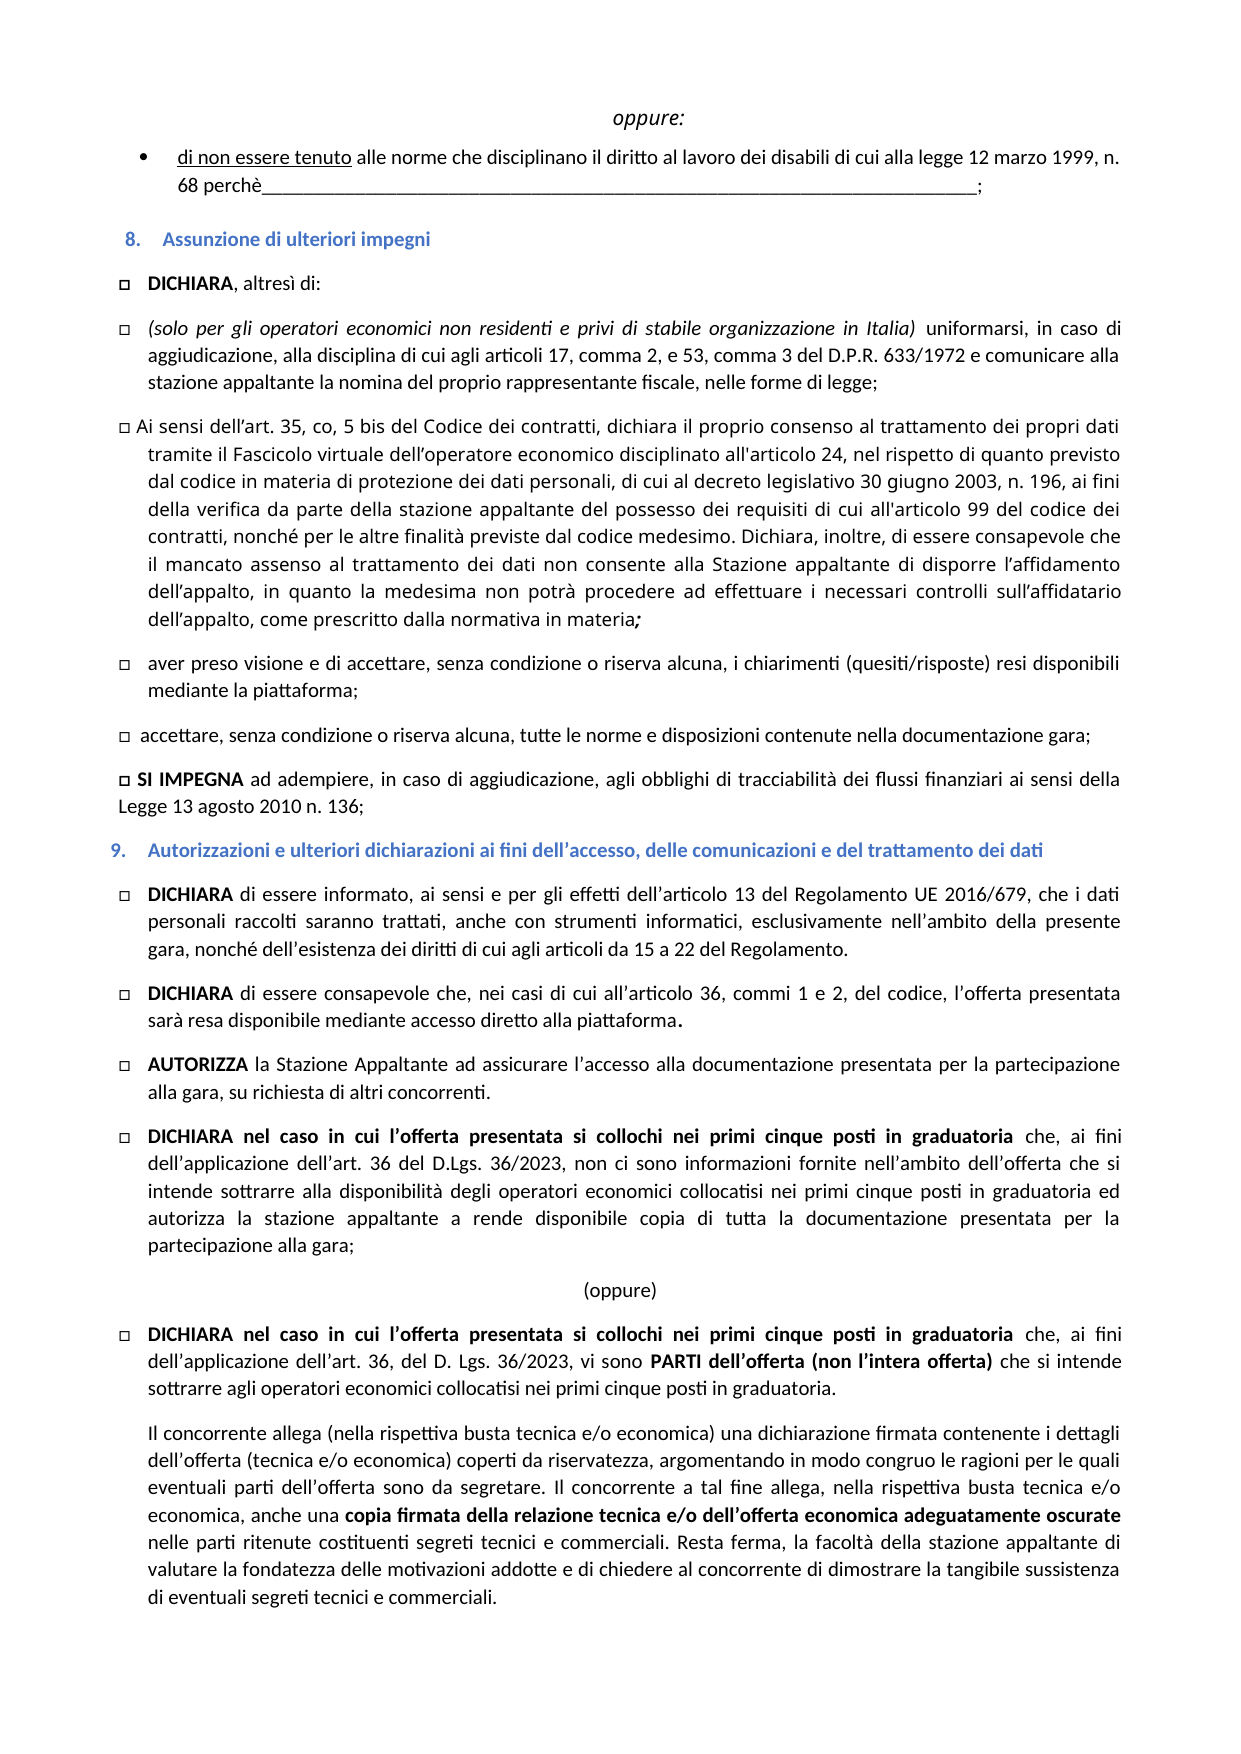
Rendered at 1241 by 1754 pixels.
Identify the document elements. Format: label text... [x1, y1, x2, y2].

list Autorizzazioni e ulteriori dichiarazioni ai fini dell’accesso, delle comunicazioni e del trattamento dei dati [110, 837, 1122, 863]
text □ SI IMPEGNA ad adempiere, in caso di aggiudicazione, agli obblighi di tracciabilità dei flussi finanziari ai sensi della Legge 13 agosto 2010 n. 136; [118, 766, 1122, 819]
list Assunzione di ulteriori impegni [125, 227, 1122, 252]
text □ DICHIARA di essere consapevole che, nei casi di cui all’articolo 36, commi 1 e 2, del codice, l’offerta presentata sarà resa disponibile mediante accesso diretto alla piattaforma. [118, 980, 1122, 1033]
list di non essere tenuto alle norme che disciplinano il diritto al lavoro dei disabili di cui alla legge 12 marzo 1999, n. 68 perchè_____________________________________________________________________; [140, 144, 1122, 197]
text □ DICHIARA, altresì di: [118, 271, 1122, 296]
text □ (solo per gli operatori economici non residenti e privi di stabile organizzazione in Italia) uniformarsi, in caso di aggiudicazione, alla disciplina di cui agli articoli 17, comma 2, e 53, comma 3 del D.P.R. 633/1972 e comunicare alla stazione appaltante la nomina del proprio rappresentante fiscale, nelle forme di legge; [118, 315, 1122, 395]
text □ aver preso visione e di accettare, senza condizione o riserva alcuna, i chiarimenti (quesiti/risposte) resi disponibili mediante la piattaforma; [118, 650, 1122, 703]
text □ DICHIARA nel caso in cui l’offerta presentata si collochi nei primi cinque posti in graduatoria che, ai fini dell’applicazione dell’art. 36 del D.Lgs. 36/2023, non ci sono informazioni fornite nell’ambito dell’offerta che si intende sottrarre alla disponibilità degli operatori economici collocatisi nei primi cinque posti in graduatoria ed autorizza la stazione appaltante a rende disponibile copia di tutta la documentazione presentata per la partecipazione alla gara; [118, 1123, 1122, 1258]
text □ DICHIARA di essere informato, ai sensi e per gli effetti dell’articolo 13 del Regolamento UE 2016/679, che i dati personali raccolti saranno trattati, anche con strumenti informatici, esclusivamente nell’ambito della presente gara, nonché dell’esistenza dei diritti di cui agli articoli da 15 a 22 del Regolamento. [118, 881, 1122, 962]
text □ AUTORIZZA la Stazione Appaltante ad assicurare l’accesso alla documentazione presentata per la partecipazione alla gara, su richiesta di altri concorrenti. [118, 1052, 1122, 1104]
text oppure: [177, 103, 1122, 132]
text □ Ai sensi dell’art. 35, co, 5 bis del Codice dei contratti, dichiara il proprio consenso al trattamento dei propri dati tramite il Fascicolo virtuale dell’operatore economico disciplinato all'articolo 24, nel rispetto di quanto previsto dal codice in materia di protezione dei dati personali, di cui al decreto legislativo 30 giugno 2003, n. 196, ai fini della verifica da parte della stazione appaltante del possesso dei requisiti di cui all'articolo 99 del codice dei contratti, nonché per le altre finalità previste dal codice medesimo. Dichiara, inoltre, di essere consapevole che il mancato assenso al trattamento dei dati non consente alla Stazione appaltante di disporre l’affidamento dell’appalto, in quanto la medesima non potrà procedere ad effettuare i necessari controlli sull’affidatario dell’appalto, come prescritto dalla normativa in materia; [118, 413, 1122, 632]
text (oppure) [118, 1277, 1122, 1302]
text □ DICHIARA nel caso in cui l’offerta presentata si collochi nei primi cinque posti in graduatoria che, ai fini dell’applicazione dell’art. 36, del D. Lgs. 36/2023, vi sono PARTI dell’offerta (non l’intera offerta) che si intende sottrarre agli operatori economici collocatisi nei primi cinque posti in graduatoria. [118, 1321, 1122, 1401]
text Il concorrente allega (nella rispettiva busta tecnica e/o economica) una dichiarazione firmata contenente i dettagli dell’offerta (tecnica e/o economica) coperti da riservatezza, argomentando in modo congruo le ragioni per le quali eventuali parti dell’offerta sono da segretare. Il concorrente a tal fine allega, nella rispettiva busta tecnica e/o economica, anche una copia firmata della relazione tecnica e/o dell’offerta economica adeguatamente oscurate nelle parti ritenute costituenti segreti tecnici e commerciali. Resta ferma, la facoltà della stazione appaltante di valutare la fondatezza delle motivazioni addotte e di chiedere al concorrente di dimostrare la tangibile sussistenza di eventuali segreti tecnici e commerciali. [148, 1420, 1122, 1609]
text □ accettare, senza condizione o riserva alcuna, tutte le norme e disposizioni contenute nella documentazione gara; [118, 722, 1122, 747]
